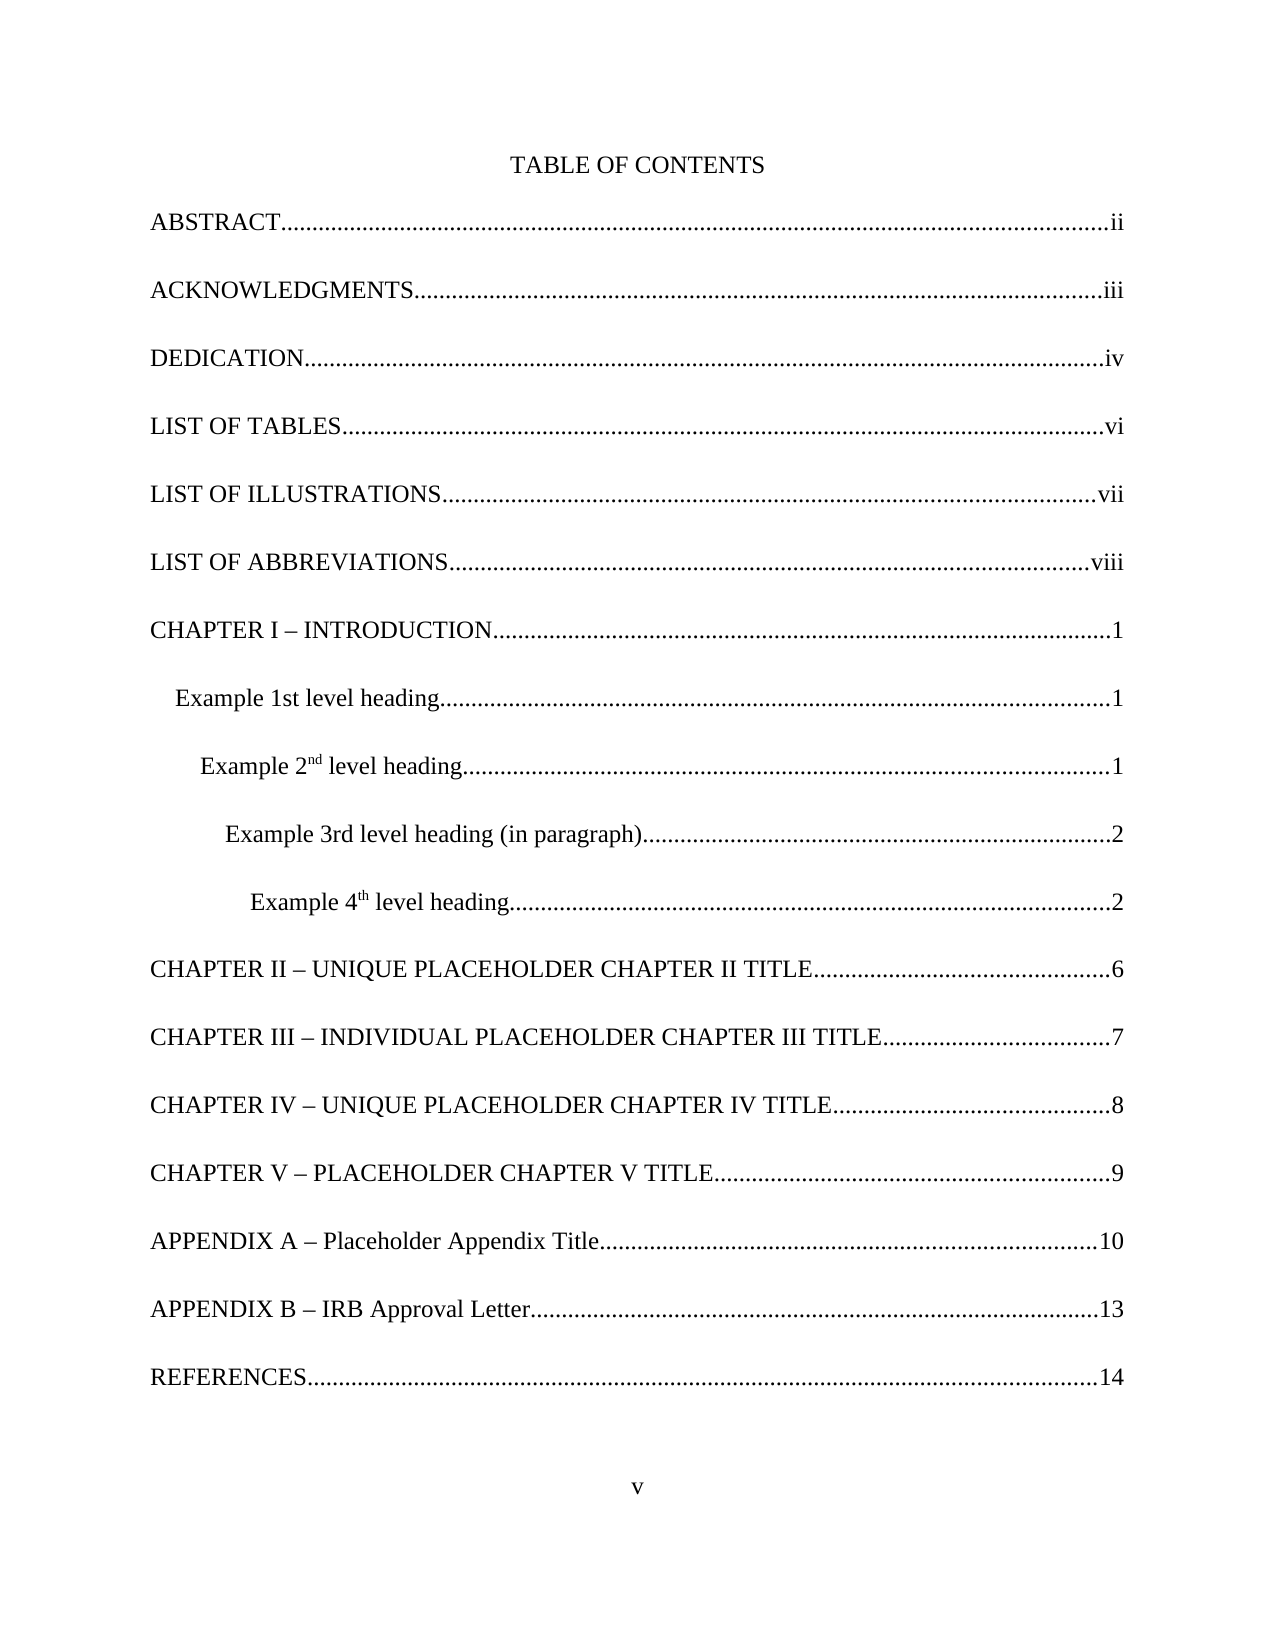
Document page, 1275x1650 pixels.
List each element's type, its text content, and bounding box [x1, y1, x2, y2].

text REFERENCES 14 [150, 1362, 1125, 1391]
text LIST OF TABLES vi [150, 411, 1125, 440]
text LIST OF ILLUSTRATIONS vii [150, 479, 1125, 508]
text Example 2nd level heading 1 [200, 751, 1125, 779]
text TABLE OF CONTENTS [150, 150, 1125, 179]
text APPENDIX A – Placeholder Appendix Title 10 [150, 1226, 1125, 1255]
text CHAPTER II – UNIQUE PLACEHOLDER CHAPTER II TITLE 6 [150, 954, 1125, 983]
text ACKNOWLEDGMENTS iii [150, 275, 1125, 304]
text APPENDIX B – IRB Approval Letter 13 [150, 1294, 1125, 1323]
text Example 1st level heading 1 [175, 683, 1125, 712]
text Example 4th level heading 2 [250, 887, 1125, 915]
text Example 3rd level heading (in paragraph) 2 [225, 819, 1125, 847]
text CHAPTER V – PLACEHOLDER CHAPTER V TITLE 9 [150, 1158, 1125, 1187]
text CHAPTER IV – UNIQUE PLACEHOLDER CHAPTER IV TITLE 8 [150, 1090, 1125, 1119]
text ABSTRACT ii [150, 207, 1125, 236]
text CHAPTER I – INTRODUCTION 1 [150, 615, 1125, 644]
text LIST OF ABBREVIATIONS viii [150, 547, 1125, 576]
text DEDICATION iv [150, 343, 1125, 372]
text CHAPTER III – INDIVIDUAL PLACEHOLDER CHAPTER III TITLE 7 [150, 1022, 1125, 1051]
